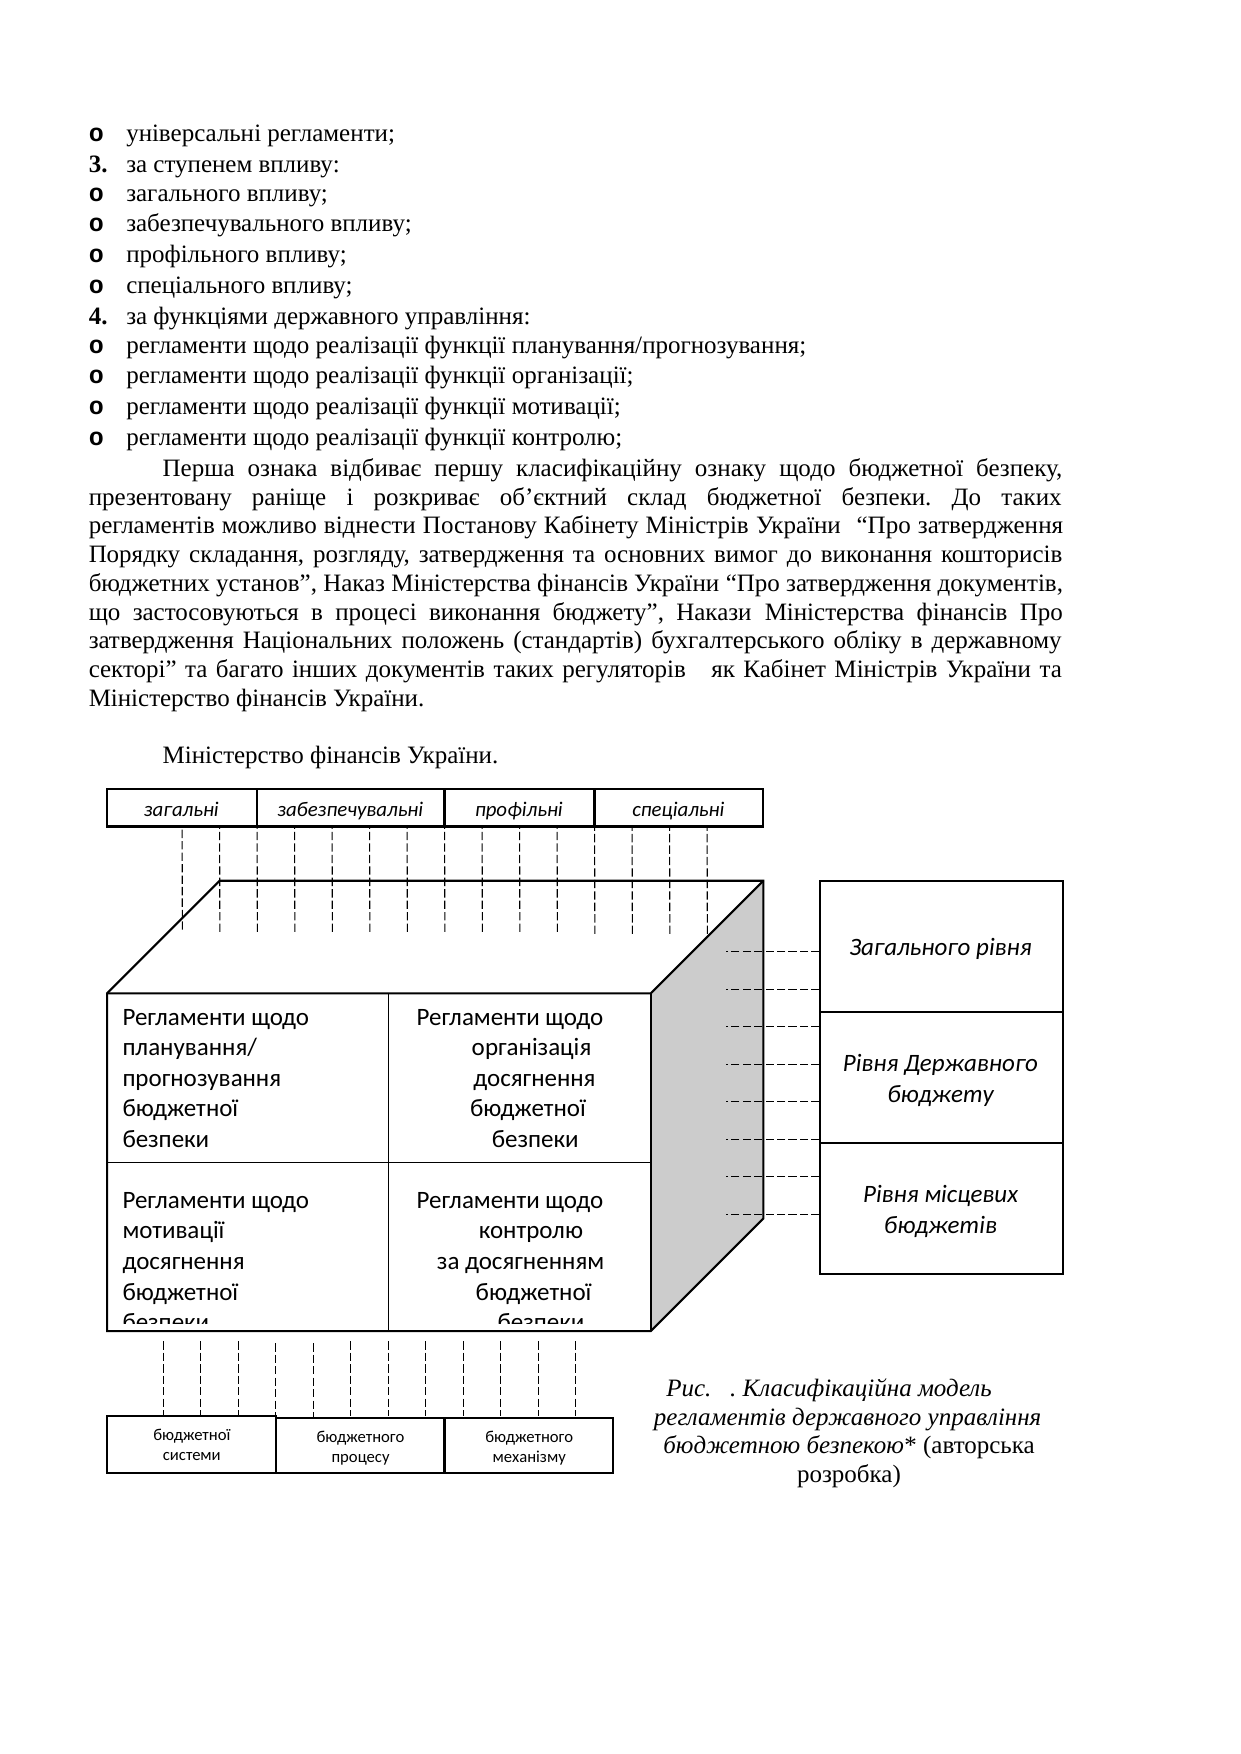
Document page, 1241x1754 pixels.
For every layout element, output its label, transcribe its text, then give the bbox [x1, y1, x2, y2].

subtitle за ступенем впливу: [88, 149, 1063, 178]
subtitle профільного впливу; [88, 239, 1063, 270]
subtitle Рис. . Класифікаційна модель регламентів державного управління бюджетною безпекою* (авторська розробка) [88, 1373, 1063, 1488]
subtitle регламенти щодо реалізації функції планування/прогнозування; [88, 330, 1063, 361]
subtitle спеціального впливу; [88, 270, 1063, 301]
subtitle регламенти щодо реалізації функції мотивації; [88, 391, 1063, 422]
subtitle за функціями державного управління: [88, 301, 1063, 330]
text Перша ознака відбиває першу класифікаційну ознаку щодо бюджетної безпеку, презентовану раніще і розкриває об’єктний склад бюджетної безпеки. До таких регламентів можливо віднести Постанову Кабінету Міністрів України “Про затвердження Порядку складання, розгляду, затвердження та основних вимог до виконання кошторисів бюджетних установ”, Наказ Міністерства фінансів України “Про затвердження документів, що застосовуються в процесі виконання бюджету”, Накази Міністерства фінансів Про затвердження Національних положень (стандартів) бухгалтерського обліку в державному секторі” та багато інших документів таких регуляторів як Кабінет Міністрів України та Міністерство фінансів України. [88, 453, 1063, 619]
subtitle забезпечувального впливу; [88, 208, 1063, 239]
subtitle універсальні регламенти; [88, 118, 1063, 149]
text Перша ознака відбиває першу класифікаційну ознаку щодо бюджетної безпеку, презентовану раніще і розкриває об’єктний склад бюджетної безпеки. До таких регламентів можливо віднести Постанову Кабінету Міністрів України “Про затвердження Порядку складання, розгляду, затвердження та основних вимог до виконання кошторисів бюджетних установ”, Наказ Міністерства фінансів України “Про затвердження документів, що застосовуються в процесі виконання бюджету”, Накази Міністерства фінансів Про затвердження Національних положень (стандартів) бухгалтерського обліку в державному секторі” та багато інших документів таких регуляторів як Кабінет Міністрів України та Міністерство фінансів України. [88, 597, 1063, 712]
subtitle регламенти щодо реалізації функції організації; [88, 361, 1063, 391]
subtitle регламенти щодо реалізації функції контролю; [88, 422, 1063, 453]
text Міністерство фінансів України. [88, 741, 1063, 769]
subtitle загального впливу; [88, 178, 1063, 208]
